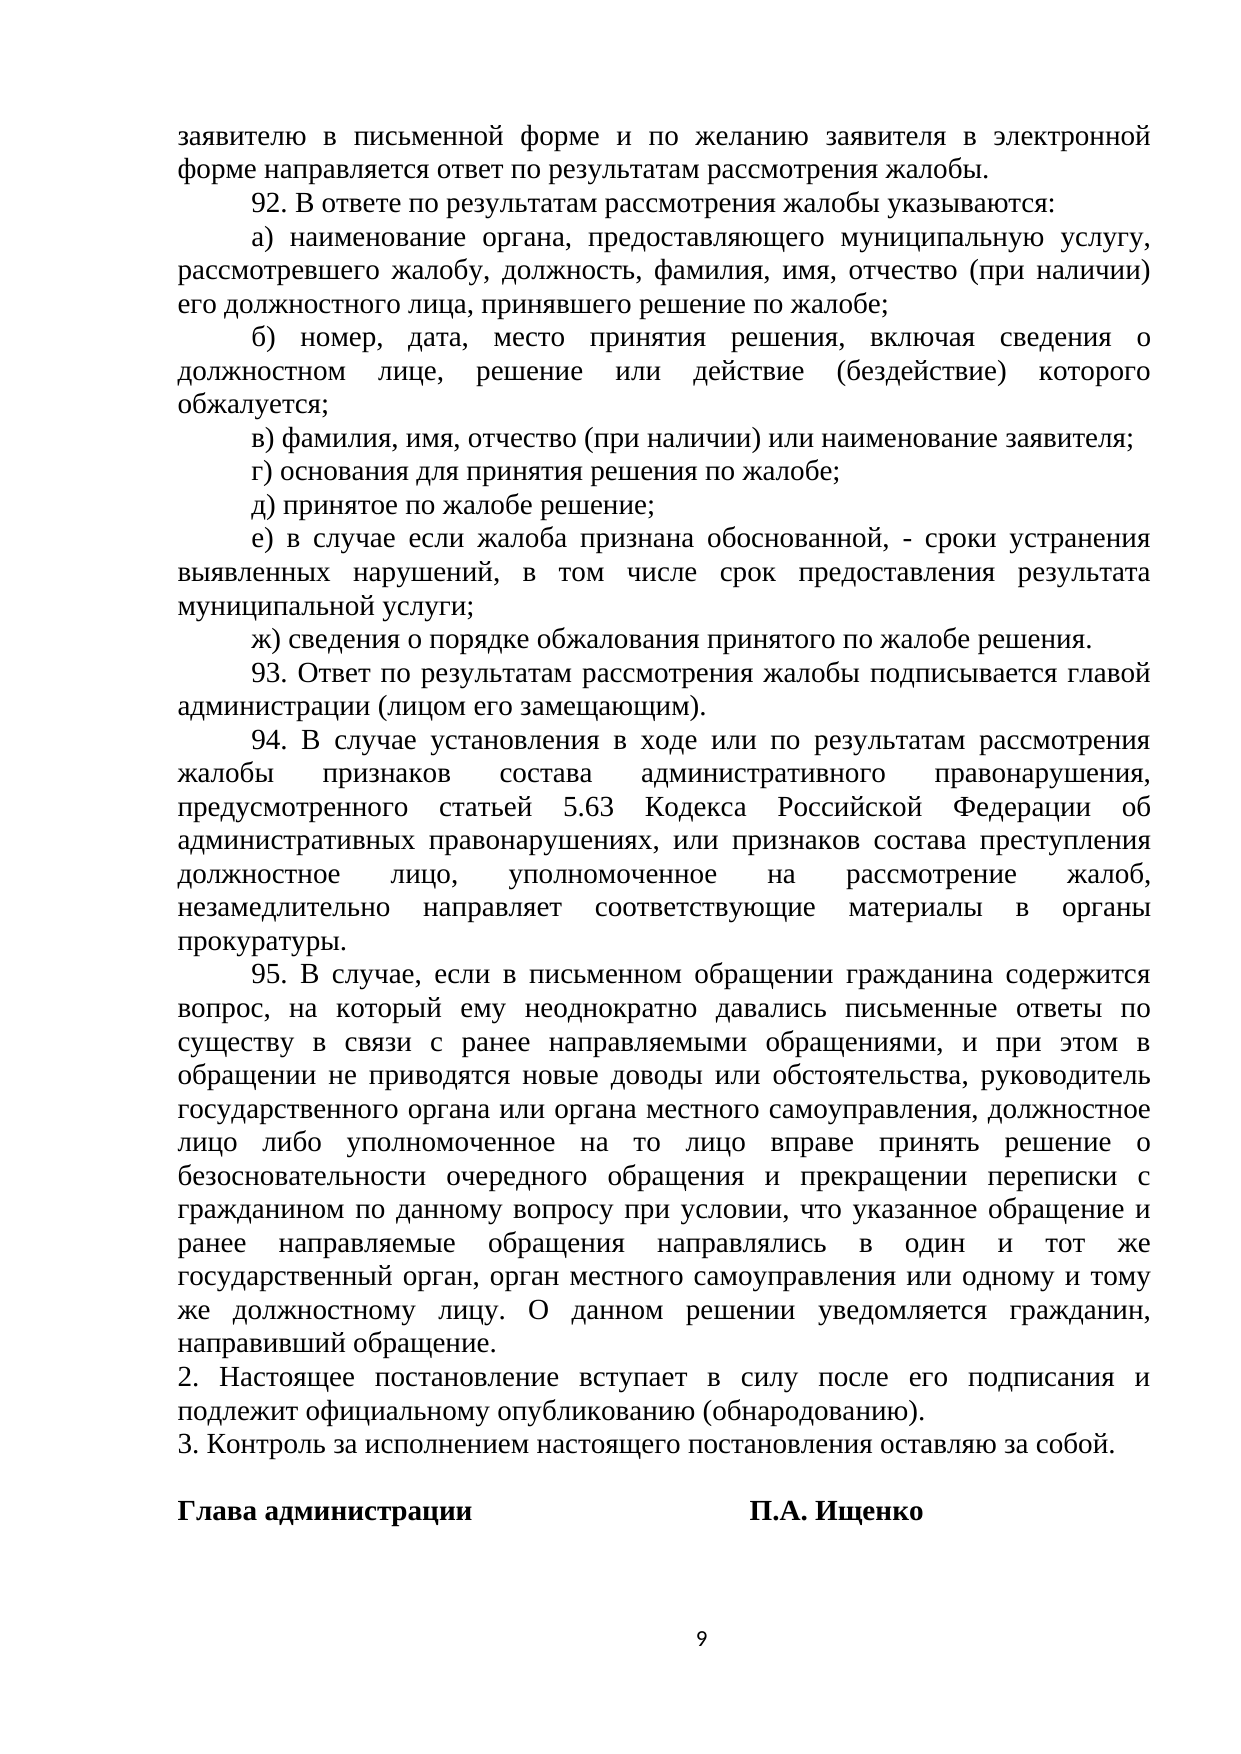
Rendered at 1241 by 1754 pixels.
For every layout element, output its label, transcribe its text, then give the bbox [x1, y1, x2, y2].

text 94. В случае установления в ходе или по результатам рассмотрения жалобы признаков состава административного правонарушения, предусмотренного статьей 5.63 Кодекса Российской Федерации об административных правонарушениях, или признаков состава преступления должностное лицо, уполномоченное на рассмотрение жалоб, незамедлительно направляет соответствующие материалы в органы прокуратуры. [177, 722, 1152, 957]
text Глава администрации П.А. Ищенко [177, 1493, 1152, 1527]
text 93. Ответ по результатам рассмотрения жалобы подписывается главой администрации (лицом его замещающим). [177, 655, 1152, 722]
text б) номер, дата, место принятия решения, включая сведения о должностном лице, решение или действие (бездействие) которого обжалуется; [177, 319, 1152, 420]
text 95. В случае, если в письменном обращении гражданина содержится вопрос, на который ему неоднократно давались письменные ответы по существу в связи с ранее направляемыми обращениями, и при этом в обращении не приводятся новые доводы или обстоятельства, руководитель государственного органа или органа местного самоуправления, должностное лицо либо уполномоченное на то лицо вправе принять решение о безосновательности очередного обращения и прекращении переписки с гражданином по данному вопросу при условии, что указанное обращение и ранее направляемые обращения направлялись в один и тот же государственный орган, орган местного самоуправления или одному и тому же должностному лицу. О данном решении уведомляется гражданин, направивший обращение. [177, 957, 1152, 1359]
text г) основания для принятия решения по жалобе; [177, 453, 1152, 487]
text а) наименование органа, предоставляющего муниципальную услугу, рассмотревшего жалобу, должность, фамилия, имя, отчество (при наличии) его должностного лица, принявшего решение по жалобе; [177, 219, 1152, 319]
text 3. Контроль за исполнением настоящего постановления оставляю за собой. [177, 1426, 1152, 1460]
text 92. В ответе по результатам рассмотрения жалобы указываются: [177, 185, 1152, 219]
text е) в случае если жалоба признана обоснованной, - сроки устранения выявленных нарушений, в том числе срок предоставления результата муниципальной услуги; [177, 521, 1152, 621]
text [177, 118, 1152, 185]
text 2. Настоящее постановление вступает в силу после его подписания и подлежит официальному опубликованию (обнародованию). [177, 1359, 1152, 1426]
text в) фамилия, имя, отчество (при наличии) или наименование заявителя; [177, 420, 1152, 453]
text д) принятое по жалобе решение; [177, 487, 1152, 521]
text ж) сведения о порядке обжалования принятого по жалобе решения. [177, 621, 1152, 655]
